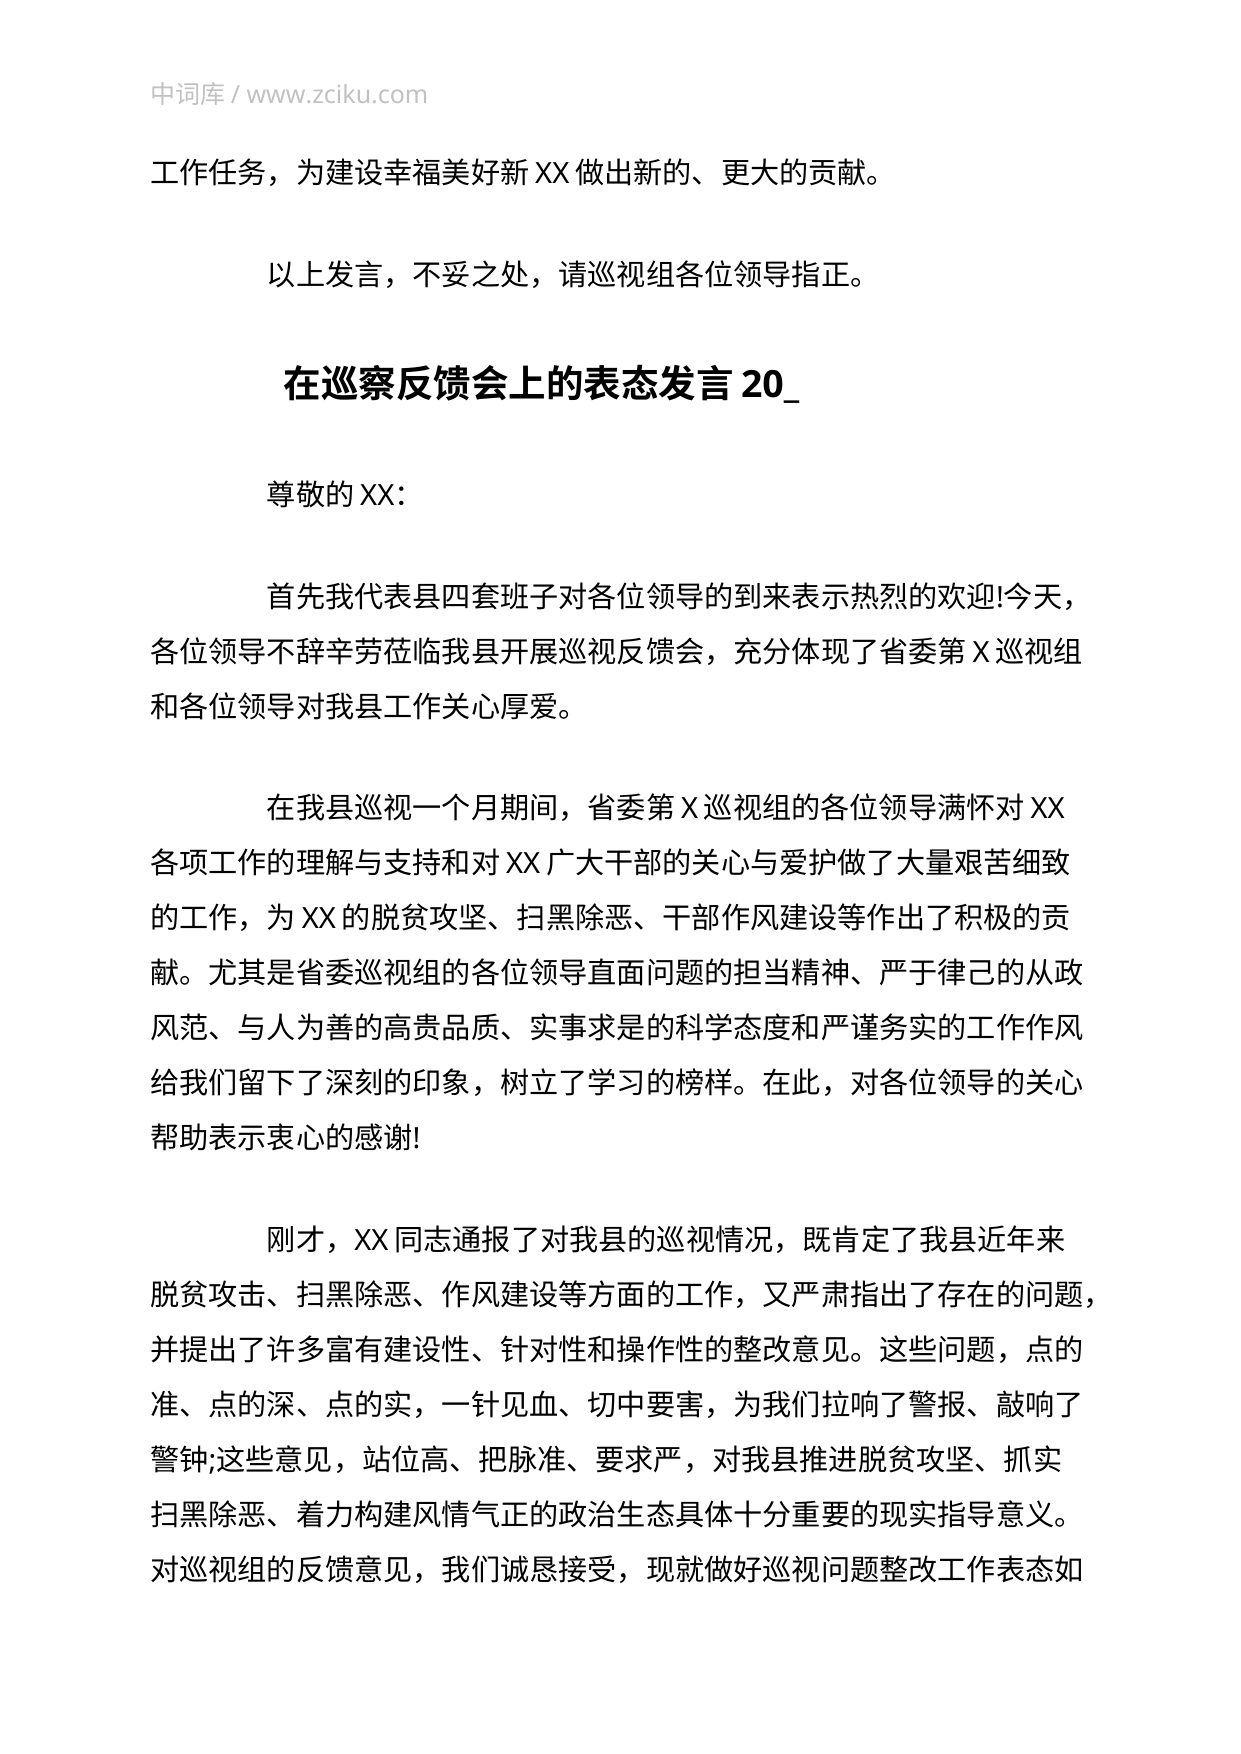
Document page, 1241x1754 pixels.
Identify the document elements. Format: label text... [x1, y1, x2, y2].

text 在巡察反馈会上的表态发言20_ [150, 354, 1090, 408]
text 以上发言，不妥之处，请巡视组各位领导指正。 [150, 252, 1090, 294]
text 首先我代表县四套班子对各位领导的到来表示热烈的欢迎!今天，各位领导不辞辛劳莅临我县开展巡视反馈会，充分体现了省委第X巡视组和各位领导对我县工作关心厚爱。 [150, 573, 1090, 726]
text 尊敬的XX： [150, 471, 1090, 514]
text 在我县巡视一个月期间，省委第X巡视组的各位领导满怀对XX各项工作的理解与支持和对XX广大干部的关心与爱护做了大量艰苦细致的工作，为XX的脱贫攻坚、扫黑除恶、干部作风建设等作出了积极的贡献。尤其是省委巡视组的各位领导直面问题的担当精神、严于律己的从政风范、与人为善的高贵品质、实事求是的科学态度和严谨务实的工作作风给我们留下了深刻的印象，树立了学习的榜样。在此，对各位领导的关心帮助表示衷心的感谢! [150, 785, 1090, 1157]
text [150, 150, 1090, 192]
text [150, 1217, 1090, 1589]
